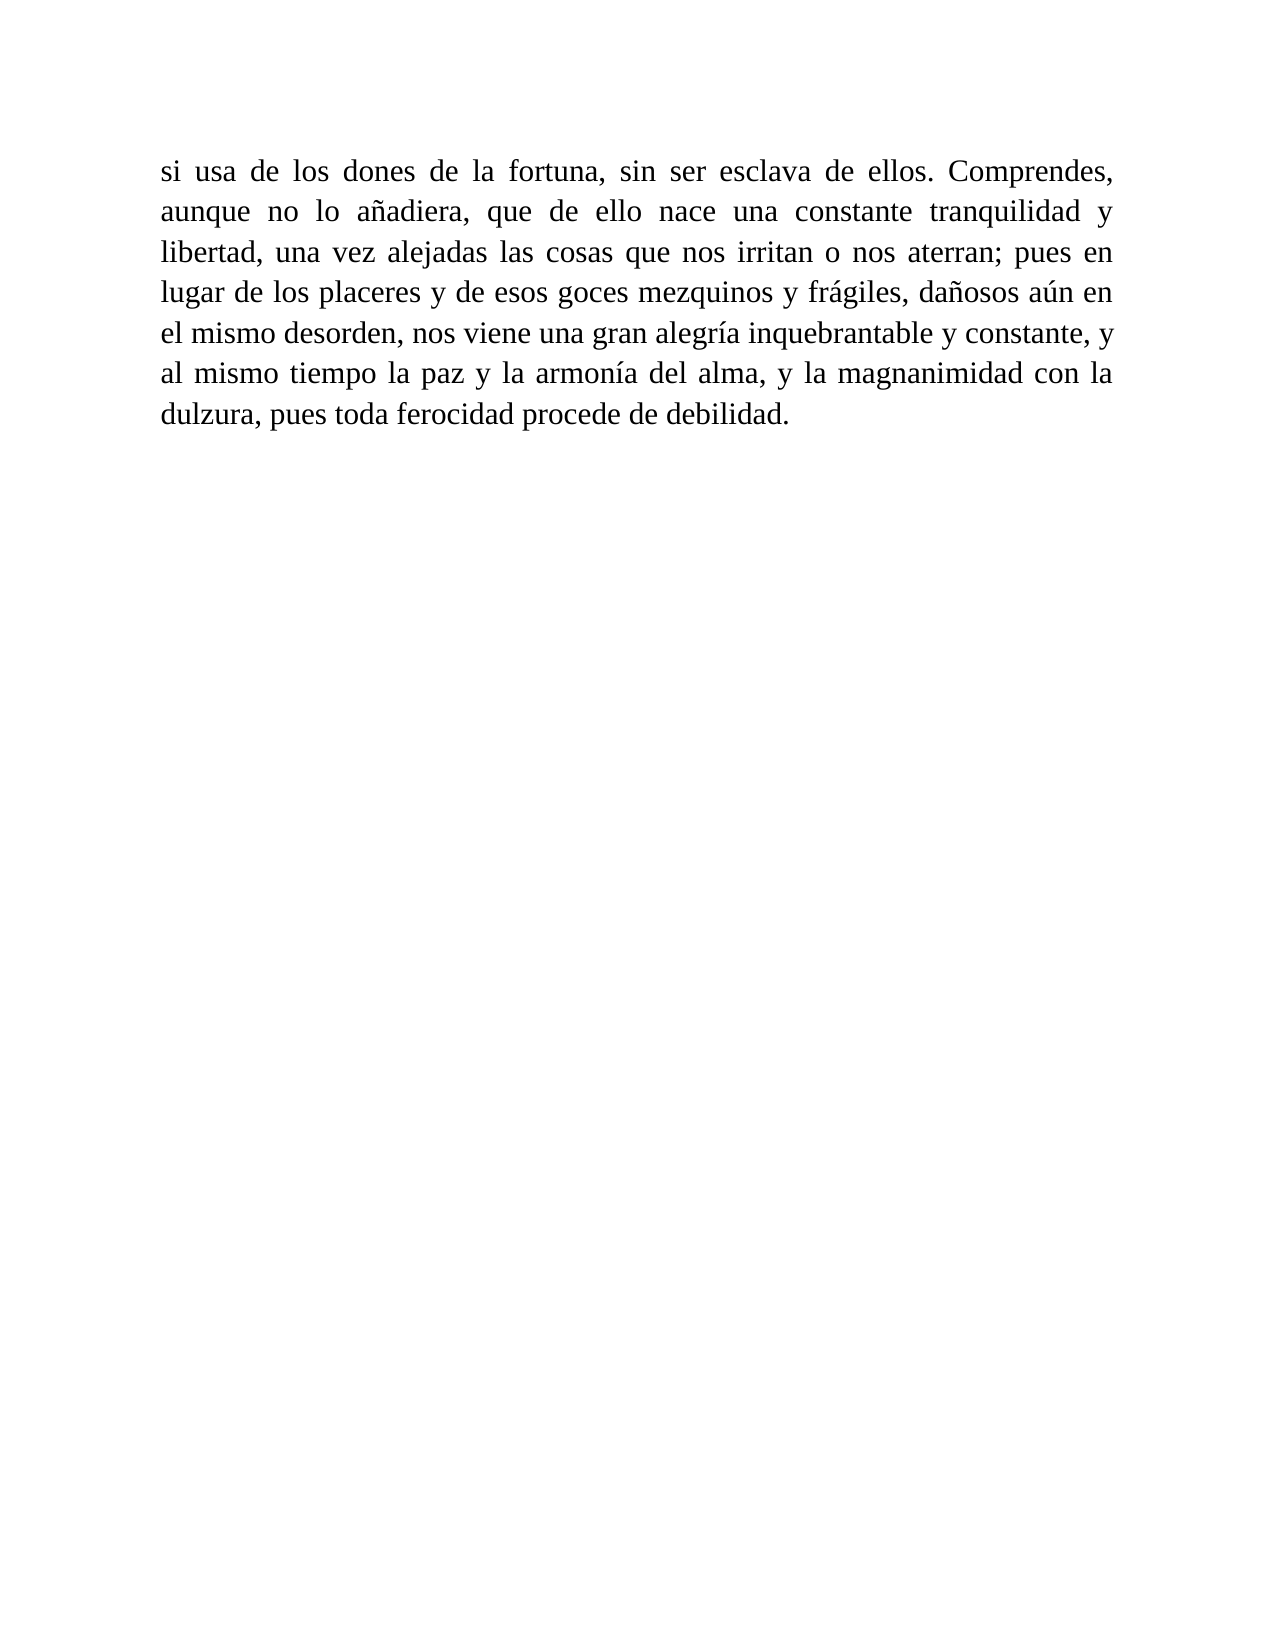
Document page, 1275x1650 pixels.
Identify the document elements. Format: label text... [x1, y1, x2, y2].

text si usa de los dones de la fortuna, sin ser esclava de ellos. Comprendes, aunque no lo añadiera, que de ello nace una constante tranquilidad y libertad, una vez alejadas las cosas que nos irritan o nos aterran; pues en lugar de los placeres y de esos goces mezquinos y frágiles, dañosos aún en el mismo desorden, nos viene una gran alegría inquebrantable y constante, y al mismo tiempo la paz y la armonía del alma, y la magnanimidad con la dulzura, pues toda ferocidad procede de debilidad. [160, 152, 1115, 431]
